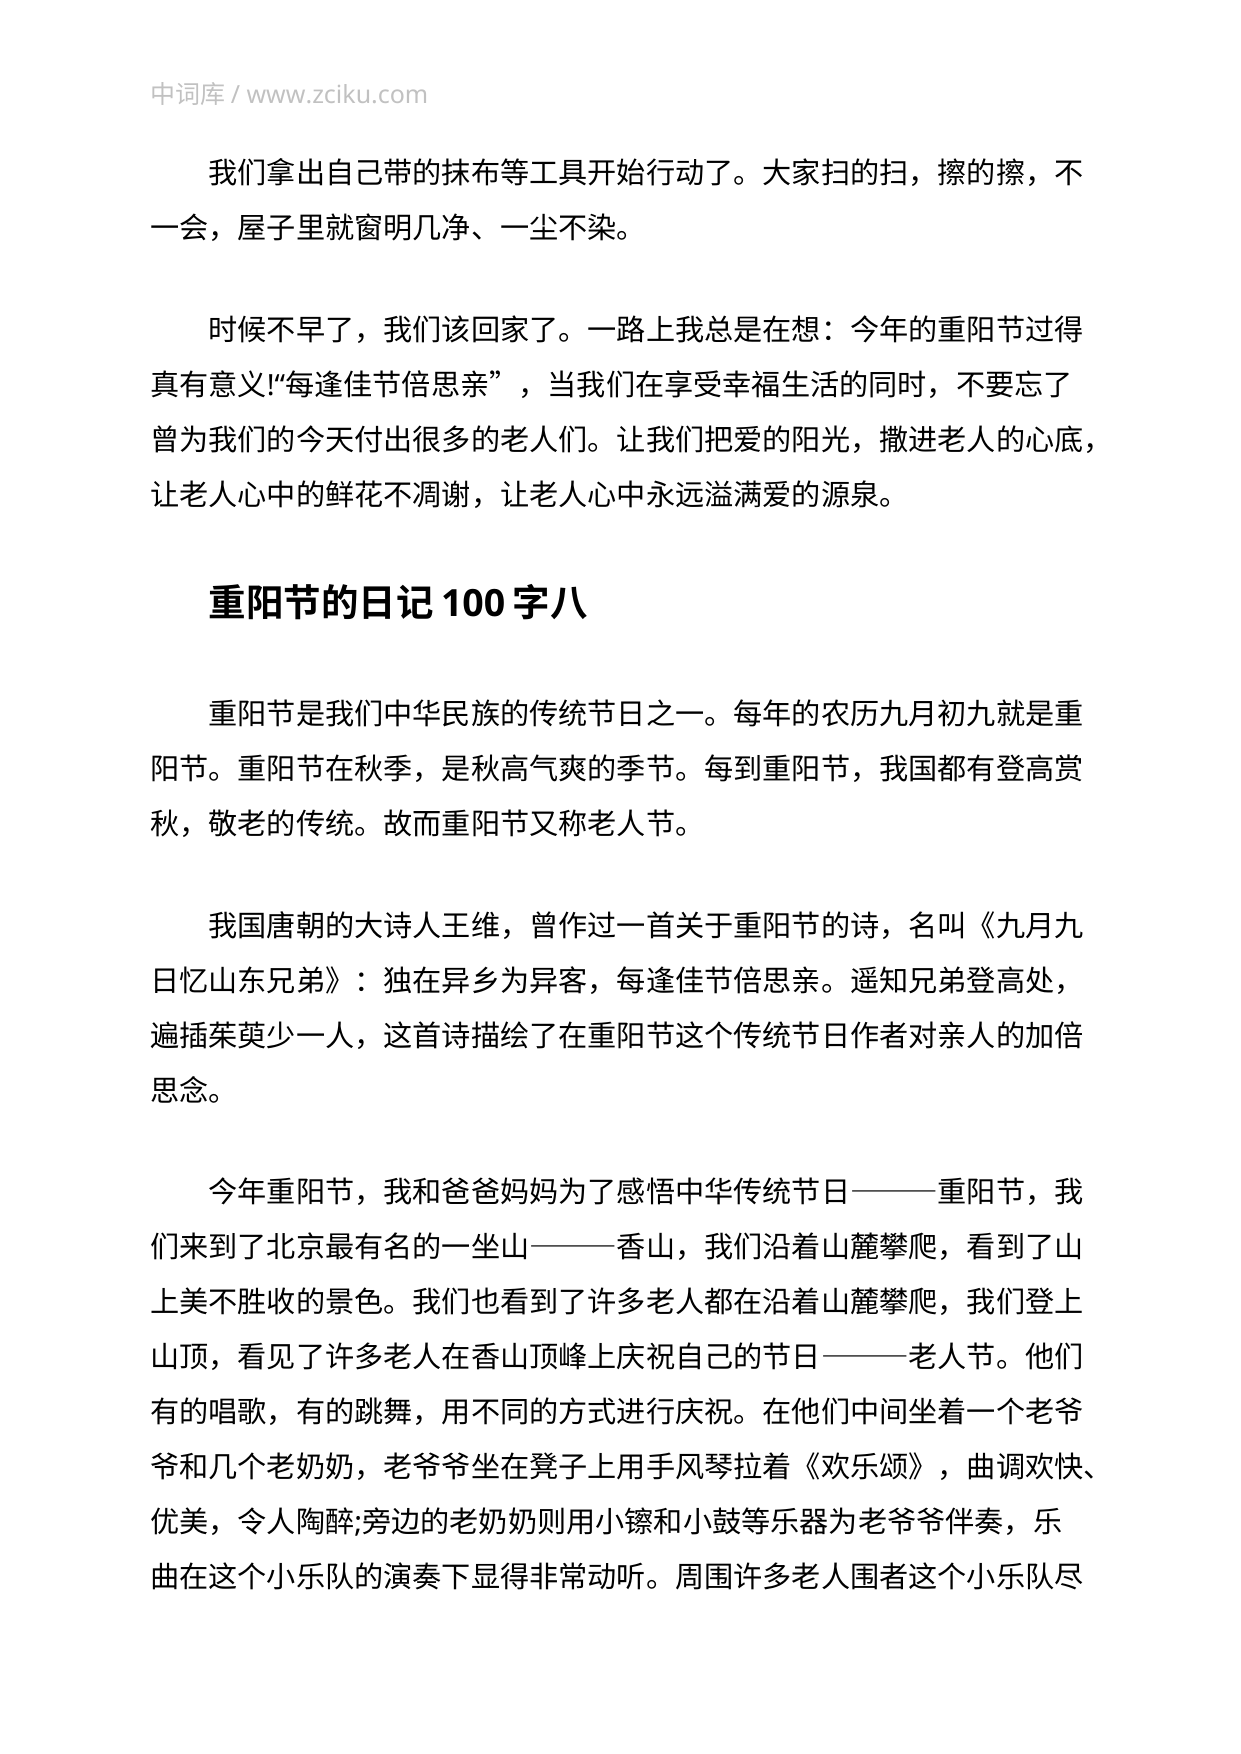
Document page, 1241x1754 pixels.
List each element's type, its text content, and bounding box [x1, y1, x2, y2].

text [150, 1169, 1090, 1596]
text 时候不早了，我们该回家了。一路上我总是在想：今年的重阳节过得真有意义!“每逢佳节倍思亲”，当我们在享受幸福生活的同时，不要忘了曾为我们的今天付出很多的老人们。让我们把爱的阳光，撒进老人的心底，让老人心中的鲜花不凋谢，让老人心中永远溢满爱的源泉。 [150, 307, 1090, 514]
text 重阳节的日记100字八 [150, 573, 1090, 628]
text 重阳节是我们中华民族的传统节日之一。每年的农历九月初九就是重阳节。重阳节在秋季，是秋高气爽的季节。每到重阳节，我国都有登高赏秋，敬老的传统。故而重阳节又称老人节。 [150, 691, 1090, 843]
text 我们拿出自己带的抹布等工具开始行动了。大家扫的扫，擦的擦，不一会，屋子里就窗明几净、一尘不染。 [150, 150, 1090, 247]
text 我国唐朝的大诗人王维，曾作过一首关于重阳节的诗，名叫《九月九日忆山东兄弟》：独在异乡为异客，每逢佳节倍思亲。遥知兄弟登高处，遍插茱萸少一人，这首诗描绘了在重阳节这个传统节日作者对亲人的加倍思念。 [150, 902, 1090, 1109]
